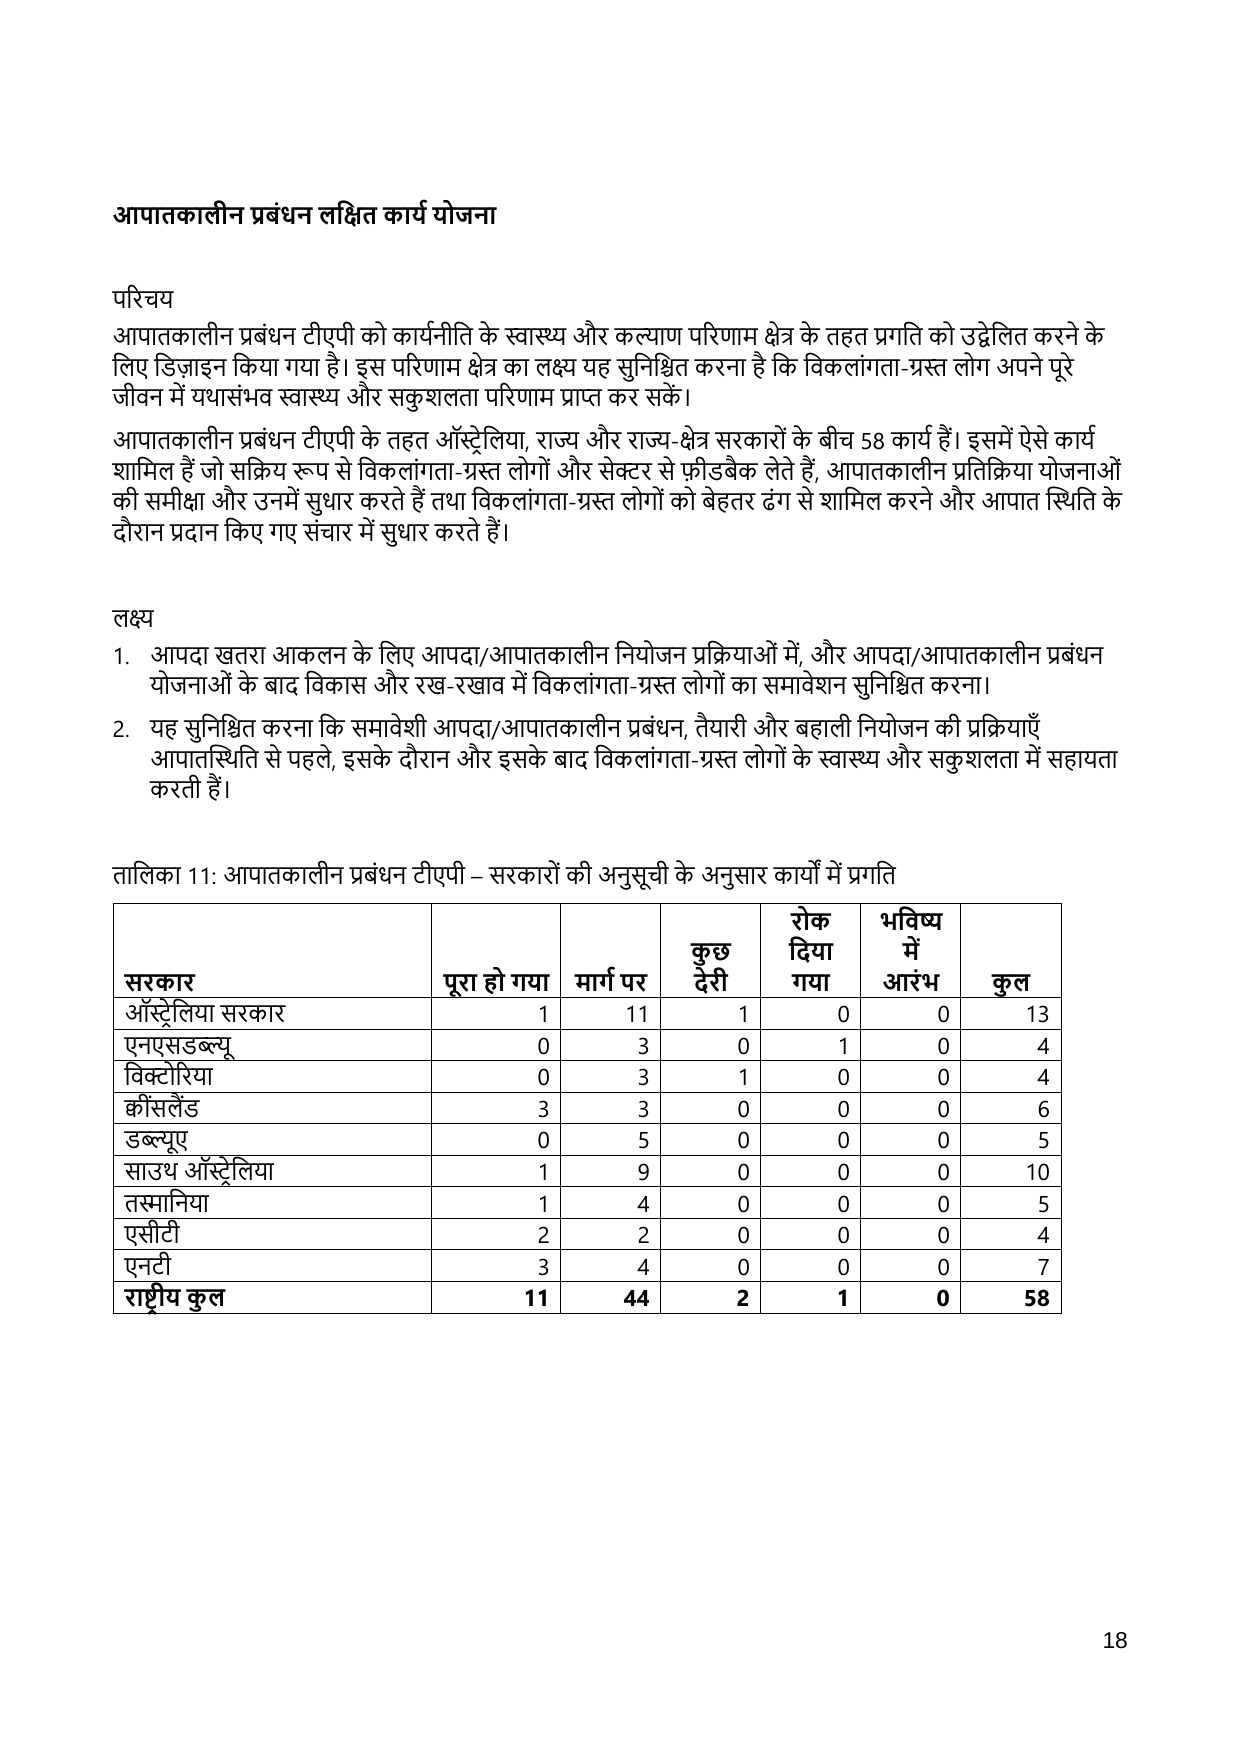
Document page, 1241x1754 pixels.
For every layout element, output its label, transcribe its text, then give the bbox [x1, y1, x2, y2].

table_cell 0 [861, 1156, 960, 1186]
text आपातकालीन प्रबंधन टीएपी को कार्यनीति के स्वास्थ्य और कल्याण परिणाम क्षेत्र के तहत प्रगति को उद्वेलित करने के लिए डिज़ाइन किया गया है। इस परिणाम क्षेत्र का लक्ष्य यह सुनिश्चित करना है कि विकलांगता-ग्रस्त लोग अपने पूरे जीवन में यथासंभव स्वास्थ्य और सकुशलता परिणाम प्राप्त कर सकें। [112, 321, 1128, 413]
table_cell एनटी [114, 1250, 431, 1281]
table_cell 0 [661, 1219, 760, 1249]
table_header रोक दिया गया [761, 904, 860, 997]
table_cell 0 [761, 1156, 860, 1186]
table_cell 4 [961, 1219, 1061, 1249]
table_cell 44 [561, 1282, 660, 1312]
list आपदा खतरा आकलन के लिए आपदा/आपातकालीन नियोजन प्रक्रियाओं में, और आपदा/आपातकालीन प्रबंधन योजनाओं के बाद विकास और रख-रखाव में विकलांगता-ग्रस्त लोगों का समावेशन सुनिश्चित करना। [112, 639, 1128, 701]
table_cell 2 [561, 1219, 660, 1249]
text परिचय [112, 284, 1128, 315]
table_cell डब्ल्यूए [114, 1124, 431, 1155]
table_cell 1 [761, 1282, 860, 1312]
table_cell 0 [661, 1156, 760, 1186]
table_cell क्वींसलैंड [114, 1093, 431, 1123]
table_cell 5 [961, 1124, 1061, 1155]
table_cell एनएसडब्ल्यू [114, 1030, 431, 1060]
table_cell 13 [961, 998, 1061, 1028]
table_cell 11 [432, 1282, 560, 1312]
table_cell 11 [561, 998, 660, 1028]
table_cell 3 [561, 1061, 660, 1092]
table_cell 1 [432, 1187, 560, 1218]
table_cell 0 [432, 1061, 560, 1092]
table_cell 0 [661, 1250, 760, 1281]
table_cell 0 [761, 1219, 860, 1249]
text तालिका 11: आपातकालीन प्रबंधन टीएपी – सरकारों की अनुसूची के अनुसार कार्यों में प्रगति [112, 860, 1128, 891]
table_cell 10 [961, 1156, 1061, 1186]
table_cell राष्ट्रीय कुल [114, 1282, 154, 1312]
subtitle आपातकालीन प्रबंधन लक्षित कार्य योजना [112, 200, 1128, 231]
table_cell 4 [561, 1187, 660, 1218]
table_cell 0 [661, 1124, 760, 1155]
table_cell 9 [561, 1156, 660, 1186]
table_header कुल [961, 904, 1061, 997]
table_cell 4 [561, 1250, 660, 1281]
table_cell 0 [761, 998, 860, 1028]
table_cell 0 [761, 1124, 860, 1155]
table_header पूरा हो गया [432, 904, 560, 997]
table_cell राष्ट्रीय कुल [148, 1282, 431, 1312]
table_cell एसीटी [114, 1219, 431, 1249]
table_cell 2 [661, 1282, 760, 1312]
table_cell 0 [861, 1219, 960, 1249]
table_cell 4 [961, 1030, 1061, 1060]
table_cell 0 [761, 1250, 860, 1281]
table_cell विक्टोरिया [114, 1061, 431, 1092]
table_cell 3 [432, 1093, 560, 1123]
table_cell 0 [861, 1030, 960, 1060]
table_cell 0 [761, 1061, 860, 1092]
table_header कुछ देरी [661, 904, 760, 997]
table_cell 0 [761, 1187, 860, 1218]
table_cell 0 [861, 1250, 960, 1281]
list यह सुनिश्चित करना कि समावेशी आपदा/आपातकालीन प्रबंधन, तैयारी और बहाली नियोजन की प्रक्रियाएँ आपातस्थिति से पहले, इसके दौरान और इसके बाद विकलांगता-ग्रस्त लोगों के स्वास्थ्य और सकुशलता में सहायता करती हैं। [112, 713, 1128, 804]
table_cell 0 [861, 1061, 960, 1092]
table_cell 1 [661, 1061, 760, 1092]
table_cell 1 [432, 998, 560, 1028]
table_header मार्ग पर [561, 904, 660, 997]
table_cell 6 [961, 1093, 1061, 1123]
table_cell 5 [961, 1187, 1061, 1218]
table_header सरकार [114, 904, 431, 997]
table_cell 2 [432, 1219, 560, 1249]
table_cell तस्मानिया [114, 1187, 431, 1218]
table_cell ऑस्ट्रेलिया सरकार [114, 998, 431, 1028]
table_cell 0 [432, 1030, 560, 1060]
text लक्ष्य [112, 603, 1128, 633]
table_cell 1 [761, 1030, 860, 1060]
table_cell 0 [661, 1187, 760, 1218]
table_cell 1 [432, 1156, 560, 1186]
table_cell 5 [561, 1124, 660, 1155]
table_cell 4 [961, 1061, 1061, 1092]
table_cell 0 [861, 1093, 960, 1123]
table_cell 0 [861, 998, 960, 1028]
table_cell 3 [432, 1250, 560, 1281]
table_cell 0 [861, 1124, 960, 1155]
table_cell 3 [561, 1030, 660, 1060]
table_cell 0 [861, 1187, 960, 1218]
table_cell 0 [661, 1093, 760, 1123]
text आपातकालीन प्रबंधन टीएपी के तहत ऑस्ट्रेलिया, राज्य और राज्य-क्षेत्र सरकारों के बीच 58 कार्य हैं। इसमें ऐसे कार्य शामिल हैं जो सक्रिय रूप से विकलांगता-ग्रस्त लोगों और सेक्टर से फ़ीडबैक लेते हैं, आपातकालीन प्रतिक्रिया योजनाओं की समीक्षा और उनमें सुधार करते हैं तथा विकलांगता-ग्रस्त लोगों को बेहतर ढंग से शामिल करने और आपात स्थिति के दौरान प्रदान किए गए संचार में सुधार करते हैं। [112, 425, 1128, 547]
table_header भविष्य में आरंभ [861, 904, 960, 997]
table_cell 3 [561, 1093, 660, 1123]
table_cell 0 [661, 1030, 760, 1060]
table_cell 1 [661, 998, 760, 1028]
table_cell साउथ ऑस्ट्रेलिया [114, 1156, 431, 1186]
table_cell 0 [761, 1093, 860, 1123]
table_cell 7 [961, 1250, 1061, 1281]
table_cell 0 [432, 1124, 560, 1155]
table_cell 58 [961, 1282, 1061, 1312]
table_cell 0 [861, 1282, 960, 1312]
